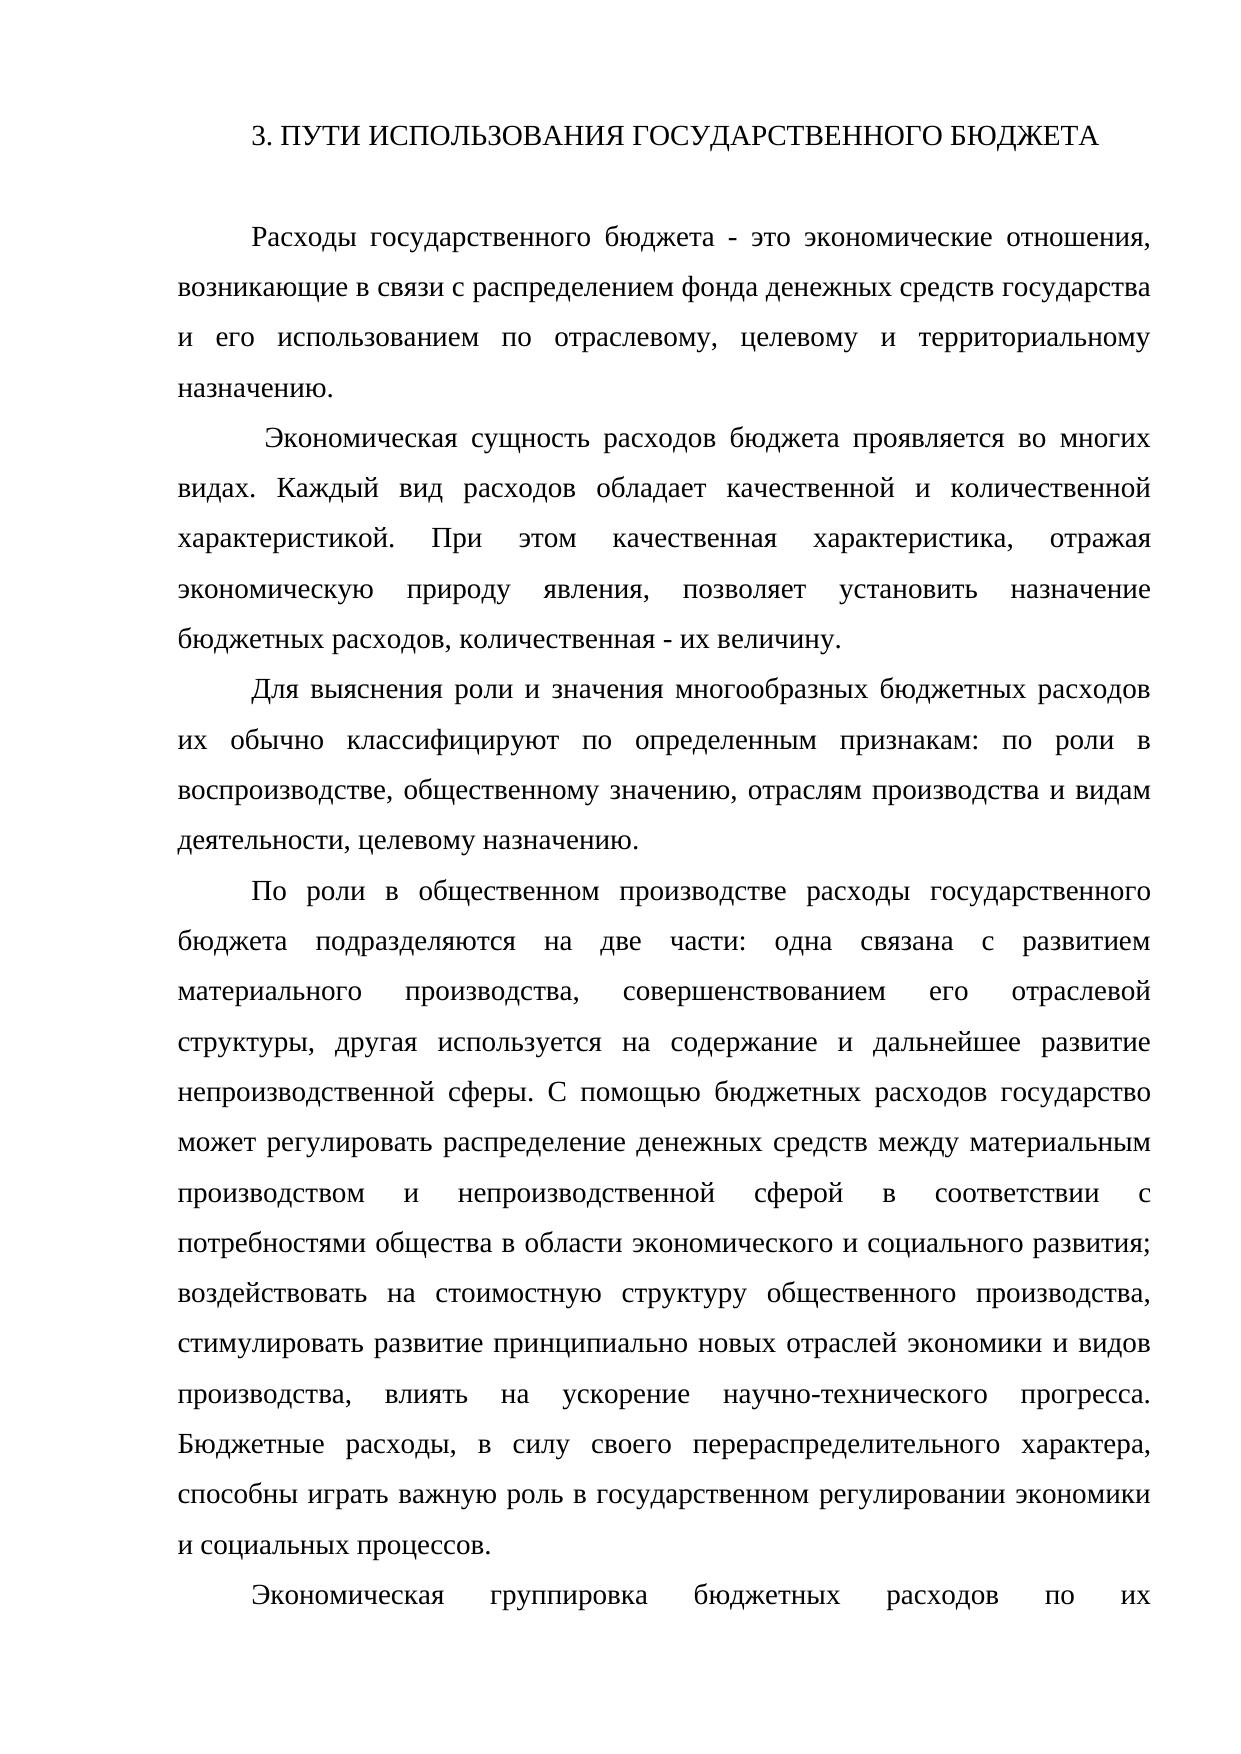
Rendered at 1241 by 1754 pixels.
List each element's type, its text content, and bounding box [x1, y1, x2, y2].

text По роли в общественном производстве расходы государственного бюджета подразделяются на две части: одна связана с развитием материального производства, совершенствованием его отраслевой структуры, другая используется на содержание и дальнейшее развитие непроизводственной сферы. С помощью бюджетных расходов государство может регулировать распределение денежных средств между материальным производством и непроизводственной сферой в соответствии с потребностями общества в области экономического и социального развития; воздействовать на стоимостную структуру общественного производства, стимулировать развитие принципиально новых отраслей экономики и видов производства, влиять на ускорение научно-технического прогресса. Бюджетные расходы, в силу своего перераспределительного характера, способны играть важную роль в государственном регулировании экономики и социальных процессов. [177, 873, 1152, 1560]
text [177, 1577, 1152, 1611]
text Расходы государственного бюджета - это экономические отношения, возникающие в связи с распределением фонда денежных средств государства и его использованием по отраслевому, целевому и территориальному назначению. [177, 219, 1152, 403]
text 3. Пути использования государственного бюджета [177, 118, 1152, 152]
text Для выяснения роли и значения многообразных бюджетных расходов их обычно классифицируют по определенным признакам: по роли в воспроизводстве, общественному значению, отраслям производства и видам деятельности, целевому назначению. [177, 672, 1152, 856]
text Экономическая сущность расходов бюджета проявляется во многих видах. Каждый вид расходов обладает качественной и количественной характеристикой. При этом качественная характеристика, отражая экономическую природу явления, позволяет установить назначение бюджетных расходов, количественная - их величину. [177, 420, 1152, 655]
